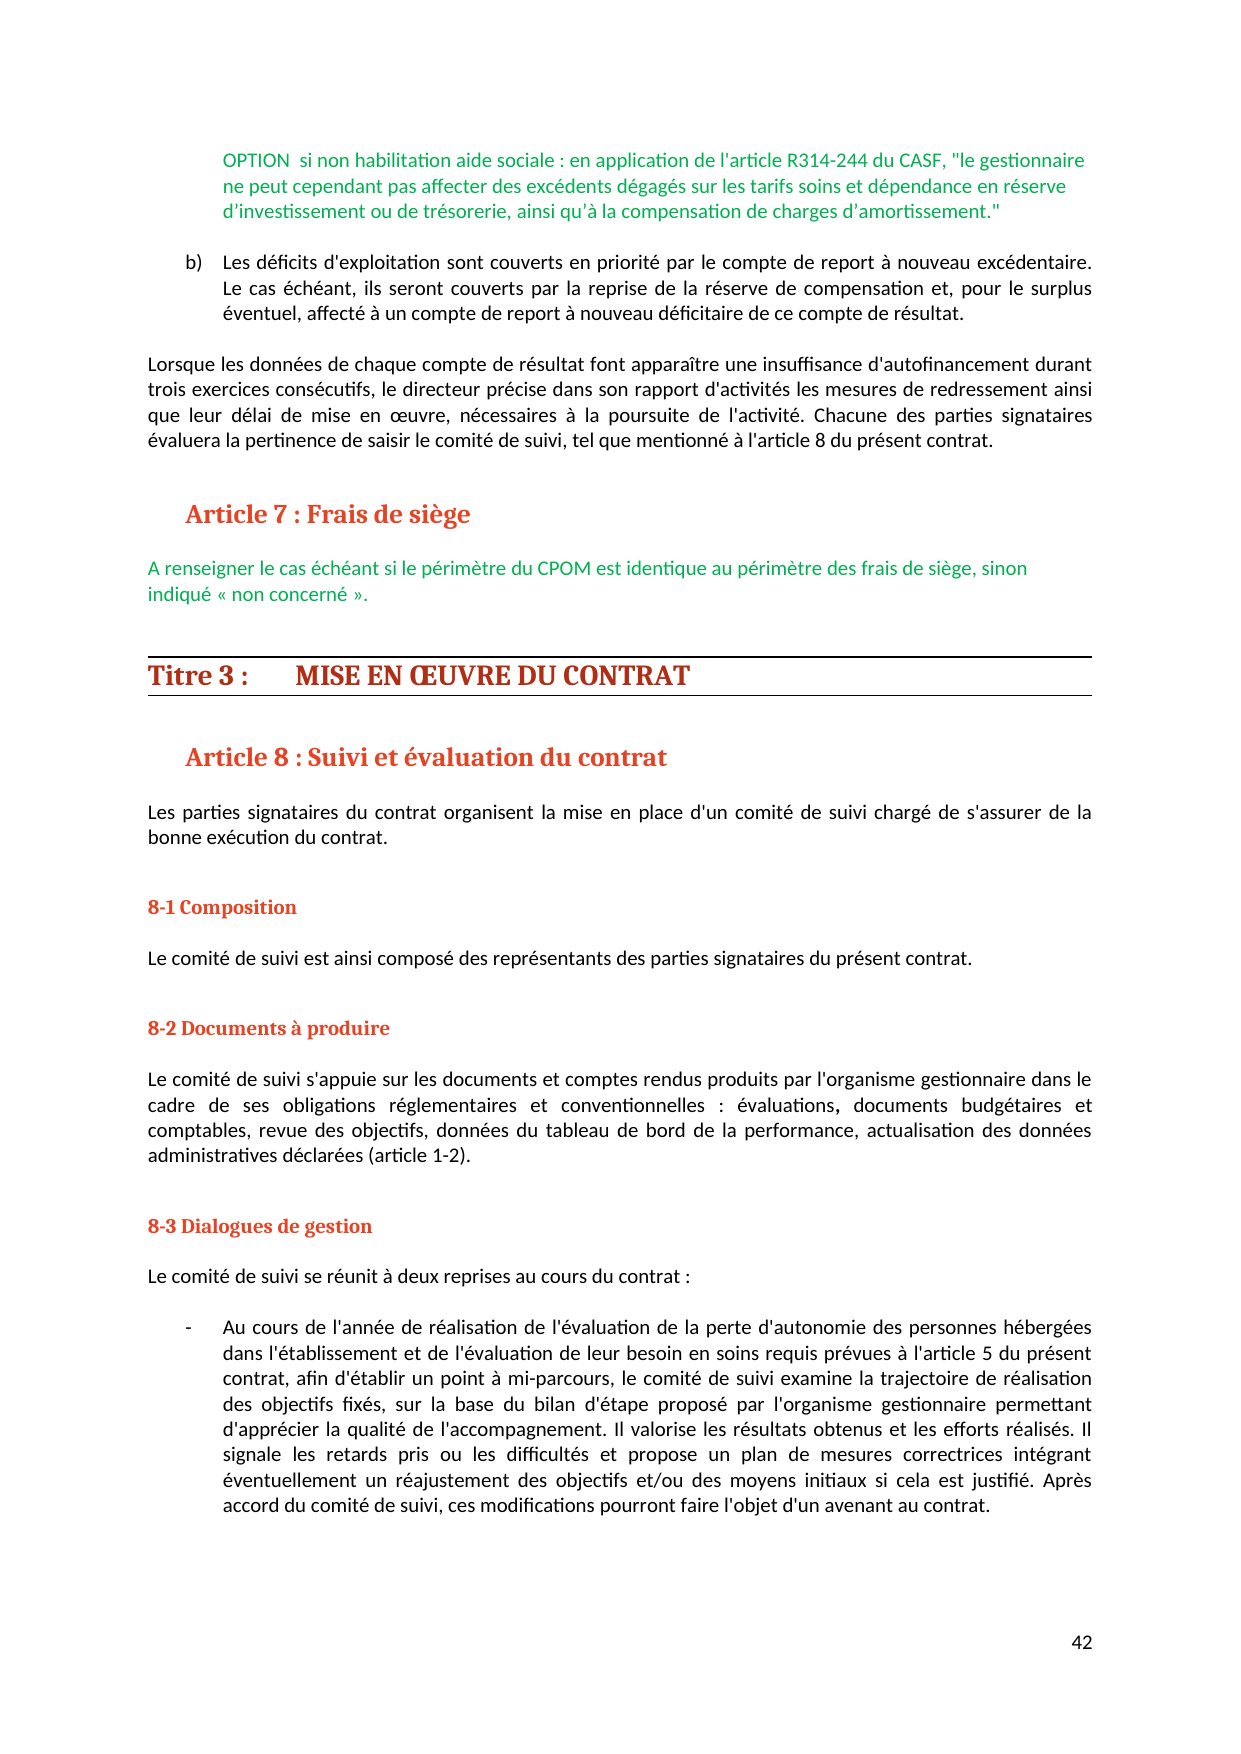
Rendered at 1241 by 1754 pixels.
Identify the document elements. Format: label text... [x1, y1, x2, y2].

text Le comité de suivi se réunit à deux reprises au cours du contrat : [148, 1264, 1092, 1289]
subtitle Article 8 : Suivi et évaluation du contrat [185, 742, 1092, 773]
subtitle 8-3 Dialogues de gestion [148, 1214, 1092, 1238]
subtitle Article 7 : Frais de siège [185, 499, 1092, 530]
list OPTION si non habilitation aide sociale : en application de l'article R314-244 du CASF, "le gestionnaire ne peut cependant pas affecter des excédents dégagés sur les tarifs soins et dépendance en réserve d’investissement ou de trésorerie, ainsi qu’à la compensation de charges d’amortissement." [223, 148, 1092, 224]
list Au cours de l'année de réalisation de l'évaluation de la perte d'autonomie des personnes hébergées dans l'établissement et de l'évaluation de leur besoin en soins requis prévues à l'article 5 du présent contrat, afin d'établir un point à mi-parcours, le comité de suivi examine la trajectoire de réalisation des objectifs fixés, sur la base du bilan d'étape proposé par l'organisme gestionnaire permettant d'apprécier la qualité de l'accompagnement. Il valorise les résultats obtenus et les efforts réalisés. Il signale les retards pris ou les difficultés et propose un plan de mesures correctrices intégrant éventuellement un réajustement des objectifs et/ou des moyens initiaux si cela est justifié. Après accord du comité de suivi, ces modifications pourront faire l'objet d'un avenant au contrat. [185, 1314, 1092, 1518]
text Le comité de suivi s'appuie sur les documents et comptes rendus produits par l'organisme gestionnaire dans le cadre de ses obligations réglementaires et conventionnelles : évaluations, documents budgétaires et comptables, revue des objectifs, données du tableau de bord de la performance, actualisation des données administratives déclarées (article 1-2). [148, 1066, 1092, 1168]
subtitle 8-2 Documents à produire [148, 1017, 1092, 1041]
list Les déficits d'exploitation sont couverts en priorité par le compte de report à nouveau excédentaire. Le cas échéant, ils seront couverts par la reprise de la réserve de compensation et, pour le surplus éventuel, affecté à un compte de report à nouveau déficitaire de ce compte de résultat. [185, 249, 1092, 326]
text Lorsque les données de chaque compte de résultat font apparaître une insuffisance d'autofinancement durant trois exercices consécutifs, le directeur précise dans son rapport d'activités les mesures de redressement ainsi que leur délai de mise en œuvre, nécessaires à la poursuite de l'activité. Chacune des parties signataires évaluera la pertinence de saisir le comité de suivi, tel que mentionné à l'article 8 du présent contrat. [148, 351, 1092, 453]
subtitle 8-1 Composition [148, 896, 1092, 920]
text A renseigner le cas échéant si le périmètre du CPOM est identique au périmètre des frais de siège, sinon indiqué « non concerné ». [148, 556, 1092, 606]
subtitle MISE EN ŒUVRE DU CONTRAT [148, 658, 1092, 695]
text Les parties signataires du contrat organisent la mise en place d'un comité de suivi chargé de s'assurer de la bonne exécution du contrat. [148, 799, 1092, 850]
text Le comité de suivi est ainsi composé des représentants des parties signataires du présent contrat. [148, 945, 1092, 971]
